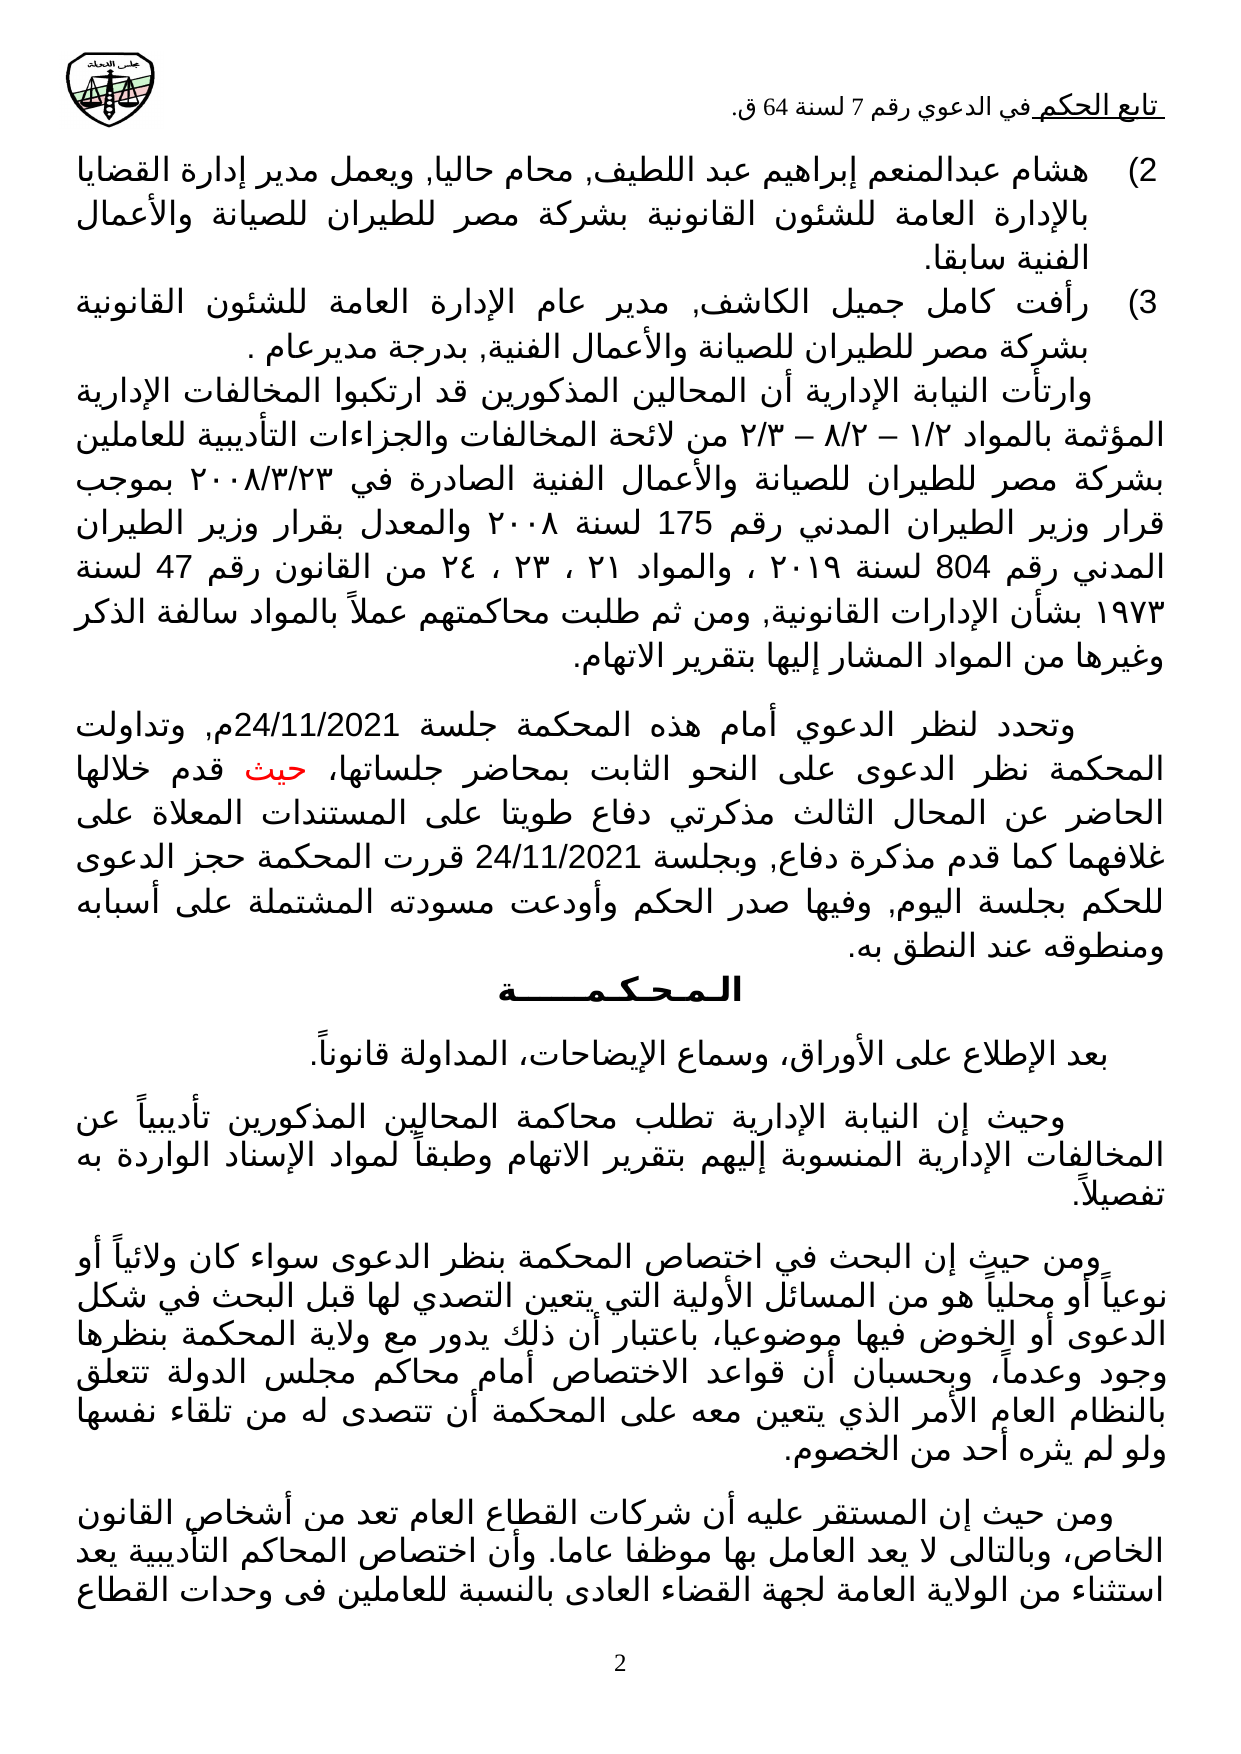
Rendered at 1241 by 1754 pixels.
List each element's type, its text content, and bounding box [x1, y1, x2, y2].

text وحيث إن النيابة الإدارية تطلب محاكمة المحالين المذكورين تأديبياً عن المخالفات الإدارية المنسوبة إليهم بتقرير الاتهام وطبقاً لمواد الإسناد الواردة به تفصيلاً. [75, 1097, 1165, 1212]
text الـمـحـكـمــــــة [75, 970, 1165, 1008]
picture [59, 51, 164, 129]
list رأفت كامل جميل الكاشف, مدير عام الإدارة العامة للشئون القانونية بشركة مصر للطيران للصيانة والأعمال الفنية, بدرجة مديرعام . [75, 283, 1128, 365]
text وارتأت النيابة الإدارية أن المحالين المذكورين قد ارتكبوا المخالفات الإدارية المؤثمة بالمواد ۱/۲ – ۸/۲ – ۲/۳ من لائحة المخالفات والجزاءات التأديبية للعاملين بشركة مصر للطيران للصيانة والأعمال الفنية الصادرة في ۲۰۰۸/۳/۲۳ بموجب قرار وزير الطيران المدني رقم 175 لسنة ٢٠٠٨ والمعدل بقرار وزير الطيران المدني رقم 804 لسنة ٢٠١٩ ، والمواد ۲۱ ، ۲۳ ، ٢٤ من القانون رقم 47 لسنة ١٩٧٣ بشأن الإدارات القانونية, ومن ثم طلبت محاكمتهم عملاً بالمواد سالفة الذكر وغيرها من المواد المشار إليها بتقرير الاتهام. [75, 371, 1165, 674]
text بعد الإطلاع على الأوراق، وسماع الإيضاحات، المداولة قانوناً. [75, 1033, 1165, 1072]
text ومن حيث إن البحث في اختصاص المحكمة بنظر الدعوى سواء كان ولائياً أو نوعياً أو محلياً هو من المسائل الأولية التي يتعين التصدي لها قبل البحث في شكل الدعوى أو الخوض فيها موضوعيا، باعتبار أن ذلك يدور مع ولاية المحكمة بنظرها وجود وعدماً، وبحسبان أن قواعد الاختصاص أمام محاكم مجلس الدولة تتعلق بالنظام العام الأمر الذي يتعين معه على المحكمة أن تتصدى له من تلقاء نفسها ولو لم يثره أحد من الخصوم. [75, 1237, 1168, 1468]
text وتحدد لنظر الدعوي أمام هذه المحكمة جلسة 24/11/2021م, وتداولت المحكمة نظر الدعوى على النحو الثابت بمحاضر جلساتها، حيث قدم خلالها الحاضر عن المحال الثالث مذكرتي دفاع طويتا على المستندات المعلاة على غلافهما كما قدم مذكرة دفاع, وبجلسة 24/11/2021 قررت المحكمة حجز الدعوى للحكم بجلسة اليوم, وفيها صدر الحكم وأودعت مسودته المشتملة على أسبابه ومنطوقه عند النطق به. [75, 705, 1165, 964]
list هشام عبدالمنعم إبراهيم عبد اللطيف, محام حاليا, ويعمل مدير إدارة القضايا بالإدارة العامة للشئون القانونية بشركة مصر للطيران للصيانة والأعمال الفنية سابقا. [75, 150, 1128, 277]
